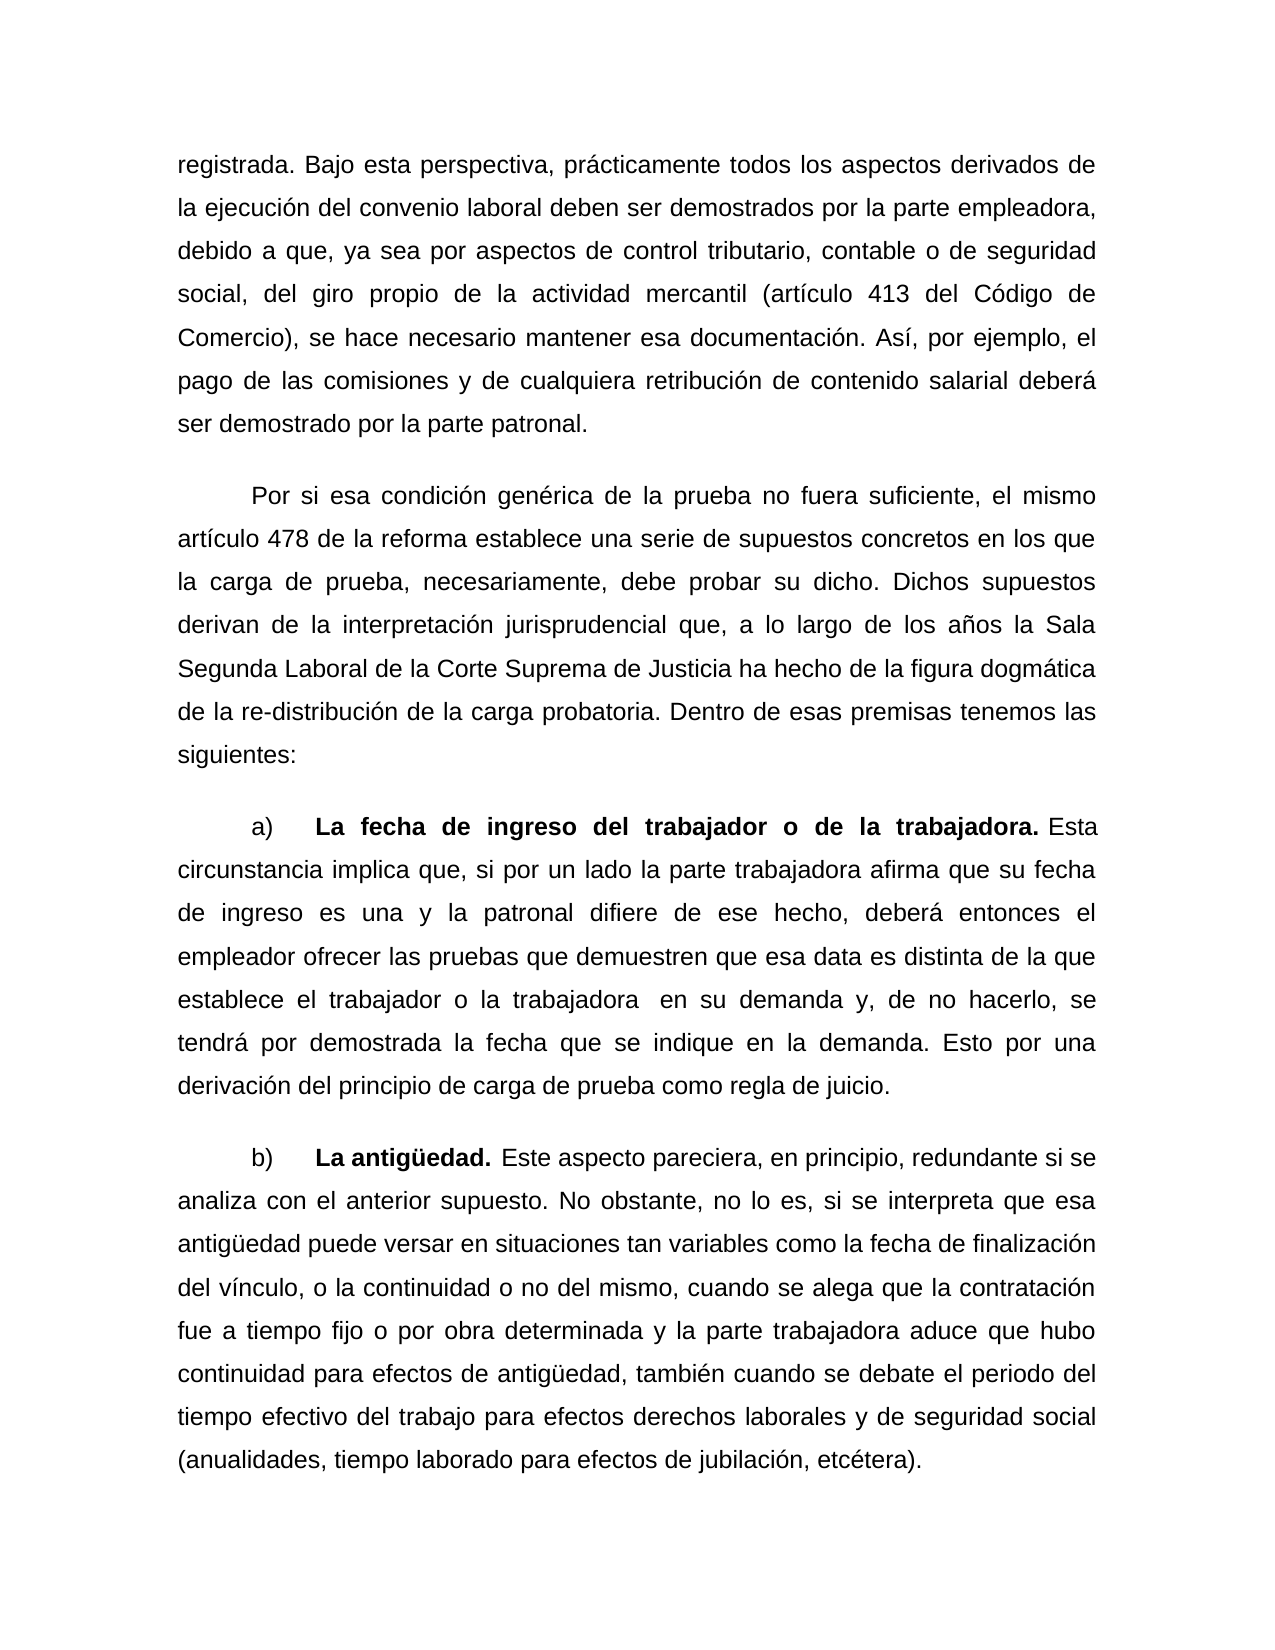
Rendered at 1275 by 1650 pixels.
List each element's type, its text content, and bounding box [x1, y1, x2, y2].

text Por si esa condición genérica de la prueba no fuera suficiente, el mismo artículo 478 de la reforma establece una serie de supuestos concretos en los que la carga de prueba, necesariamente, debe probar su dicho. Dichos supuestos derivan de la interpretación jurisprudencial que, a lo largo de los años la Sala Segunda Laboral de la Corte Suprema de Justicia ha hecho de la figura dogmática de la re-distribución de la carga probatoria. Dentro de esas premisas tenemos las siguientes: [177, 481, 1098, 768]
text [177, 150, 1098, 437]
text b) La antigüedad. Este aspecto pareciera, en principio, redundante si se analiza con el anterior supuesto. No obstante, no lo es, si se interpreta que esa antigüedad puede versar en situaciones tan variables como la fecha de finalización del vínculo, o la continuidad o no del mismo, cuando se alega que la contratación fue a tiempo fijo o por obra determinada y la parte trabajadora aduce que hubo continuidad para efectos de antigüedad, también cuando se debate el periodo del tiempo efectivo del trabajo para efectos derechos laborales y de seguridad social (anualidades, tiempo laborado para efectos de jubilación, etcétera). [177, 1143, 1098, 1474]
text a) La fecha de ingreso del trabajador o de la trabajadora. Esta circunstancia implica que, si por un lado la parte trabajadora afirma que su fecha de ingreso es una y la patronal difiere de ese hecho, deberá entonces el empleador ofrecer las pruebas que demuestren que esa data es distinta de la que establece el trabajador o la trabajadora en su demanda y, de no hacerlo, se tendrá por demostrada la fecha que se indique en la demanda. Esto por una derivación del principio de carga de prueba como regla de juicio. [177, 812, 1098, 1099]
